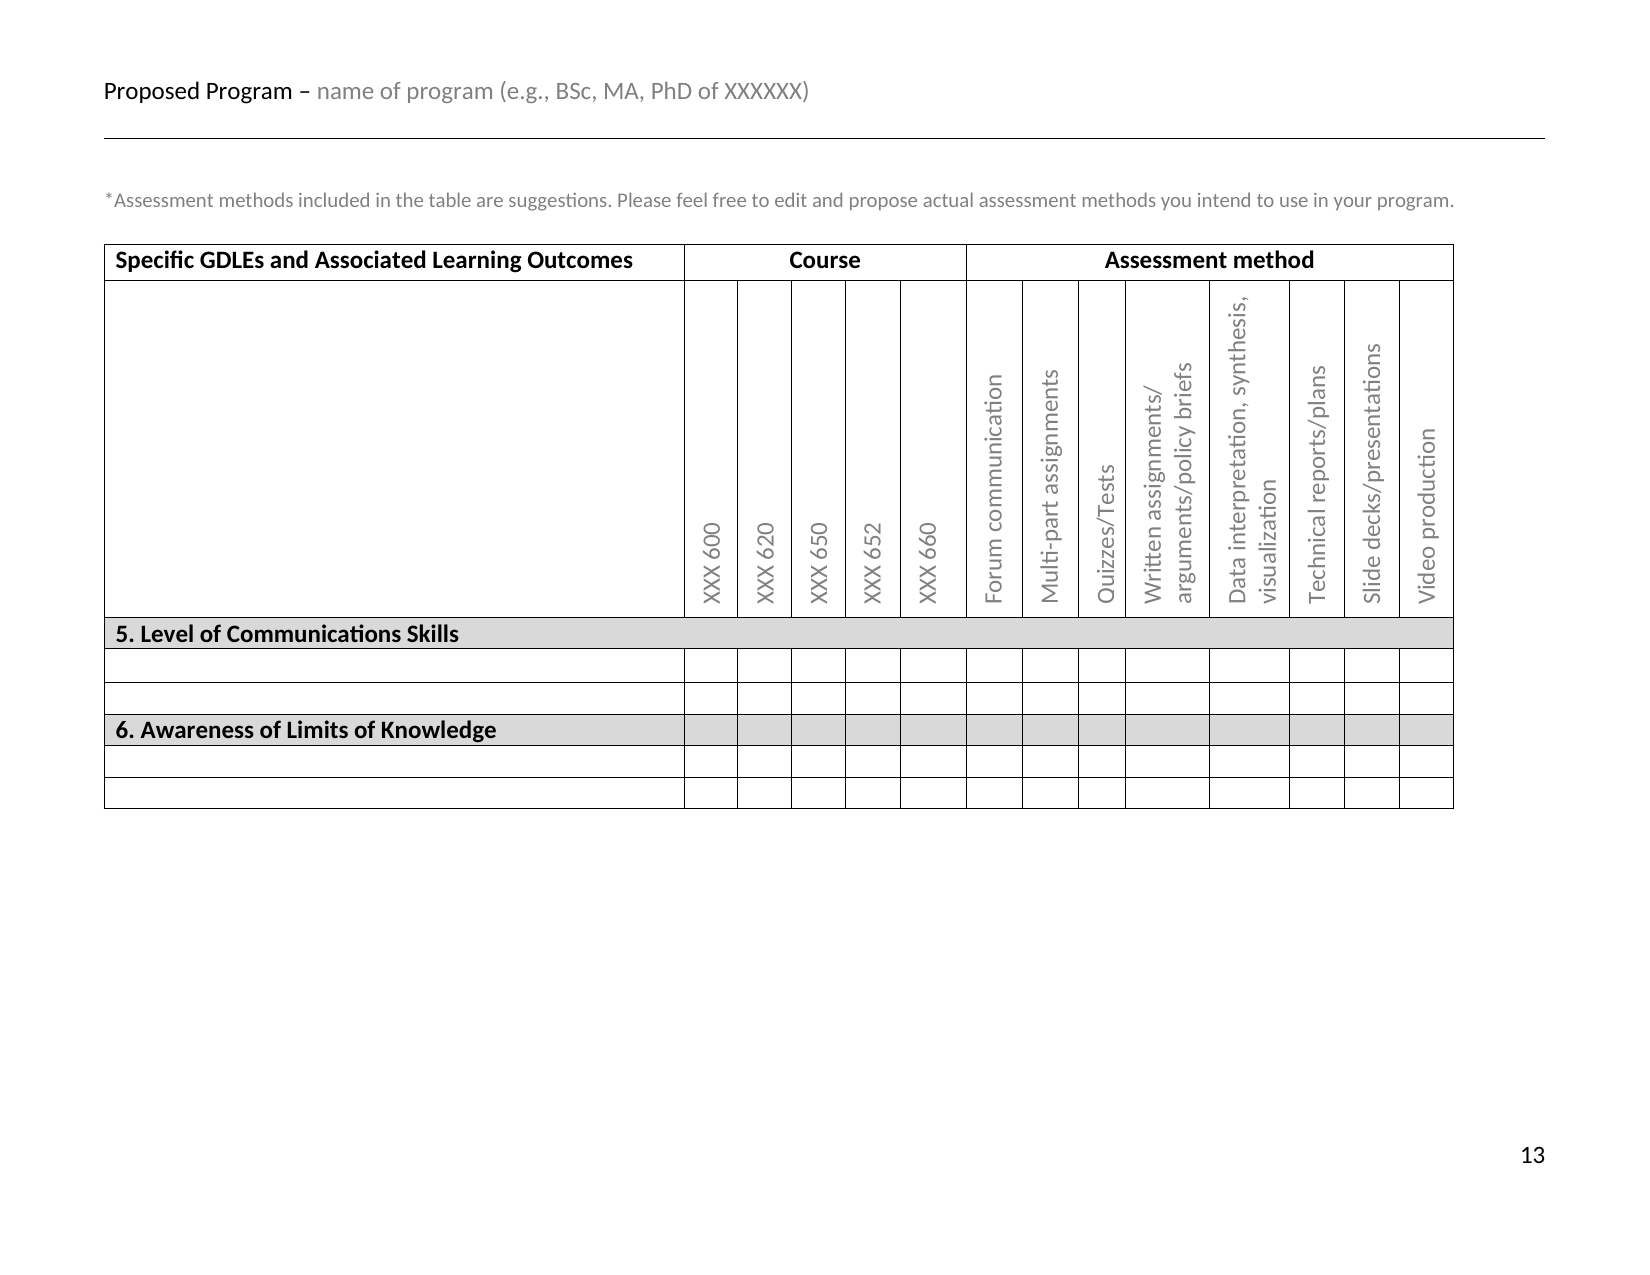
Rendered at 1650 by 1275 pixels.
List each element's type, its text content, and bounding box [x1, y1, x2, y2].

table_cell [1210, 683, 1289, 713]
table_cell [685, 715, 737, 745]
table_cell [738, 746, 791, 777]
table_cell [105, 683, 684, 713]
table_cell [1126, 778, 1209, 808]
table_cell [1079, 683, 1125, 713]
table_cell [967, 746, 1022, 777]
table_cell [967, 778, 1022, 808]
table_cell Written assignments/ arguments/policy briefs [1126, 281, 1209, 617]
table_cell [901, 649, 966, 682]
table_cell [1345, 715, 1399, 745]
table_cell [846, 746, 900, 777]
table_header Course [685, 245, 966, 280]
table_cell [901, 715, 966, 745]
table_cell [1023, 746, 1078, 777]
table_header Assessment method [967, 245, 1453, 280]
table_cell [1400, 778, 1453, 808]
table_cell [846, 683, 900, 713]
table_cell [901, 683, 966, 713]
table_cell 5. Level of Communications Skills [105, 618, 1453, 648]
table_cell Slide decks/presentations [1345, 281, 1399, 617]
table_cell [967, 649, 1022, 682]
table_cell [846, 649, 900, 682]
table_cell [685, 683, 737, 713]
table_cell Multi-part assignments [1023, 281, 1078, 617]
table_cell XXX 652 [846, 281, 900, 617]
table_cell [1079, 715, 1125, 745]
table_cell [1400, 649, 1453, 682]
table_cell [685, 778, 737, 808]
table_cell [1023, 649, 1078, 682]
table_cell [901, 778, 966, 808]
table_cell [967, 683, 1022, 713]
table_cell [1079, 746, 1125, 777]
table_cell Technical reports/plans [1290, 281, 1344, 617]
table_cell [792, 746, 845, 777]
table_cell [738, 715, 791, 745]
table_cell XXX 650 [792, 281, 845, 617]
table_cell [1345, 683, 1399, 713]
table_cell [1290, 649, 1344, 682]
table_cell [685, 746, 737, 777]
table_cell [738, 683, 791, 713]
table_cell [1023, 715, 1078, 745]
table_cell XXX 600 [685, 281, 737, 617]
table_cell Video production [1400, 281, 1453, 617]
table_cell [1023, 683, 1078, 713]
table_cell [1400, 683, 1453, 713]
table_cell [1400, 746, 1453, 777]
table_cell [846, 778, 900, 808]
table_cell [846, 715, 900, 745]
table_cell [1023, 778, 1078, 808]
table_cell [105, 649, 684, 682]
table_cell [1210, 715, 1289, 745]
table_cell Data interpretation, synthesis, visualization [1210, 281, 1289, 617]
table_cell XXX 620 [738, 281, 791, 617]
text *Assessment methods included in the table are suggestions. Please feel free to edit and propose actual assessment methods you intend to use in your program. [103, 187, 1545, 213]
table_cell XXX 660 [901, 281, 966, 617]
table_cell [738, 778, 791, 808]
table_cell [901, 746, 966, 777]
table_cell [792, 715, 845, 745]
table_cell [105, 281, 684, 617]
table_cell [792, 683, 845, 713]
table_cell [738, 649, 791, 682]
table_cell [1400, 715, 1453, 745]
table_cell [1345, 746, 1399, 777]
table_header Specific GDLEs and Associated Learning Outcomes [105, 245, 684, 280]
table_cell [1290, 746, 1344, 777]
table_cell [1079, 649, 1125, 682]
table_cell [1126, 715, 1209, 745]
table_cell [1210, 778, 1289, 808]
table_cell [105, 778, 684, 808]
table_cell [1290, 778, 1344, 808]
table_cell [1345, 649, 1399, 682]
table_cell [1126, 683, 1209, 713]
table_cell 6. Awareness of Limits of Knowledge [105, 715, 684, 745]
table_cell [1210, 746, 1289, 777]
table_cell [1079, 778, 1125, 808]
table_cell [1290, 715, 1344, 745]
table_cell [1126, 649, 1209, 682]
table_cell [1290, 683, 1344, 713]
table_cell [1345, 778, 1399, 808]
table_cell [792, 778, 845, 808]
table_cell Quizzes/Tests [1079, 281, 1125, 617]
table_cell [105, 746, 684, 777]
table_cell [1210, 649, 1289, 682]
table_cell [967, 715, 1022, 745]
table_cell [792, 649, 845, 682]
table_cell [685, 649, 737, 682]
table_cell Forum communication [967, 281, 1022, 617]
table_cell [1126, 746, 1209, 777]
